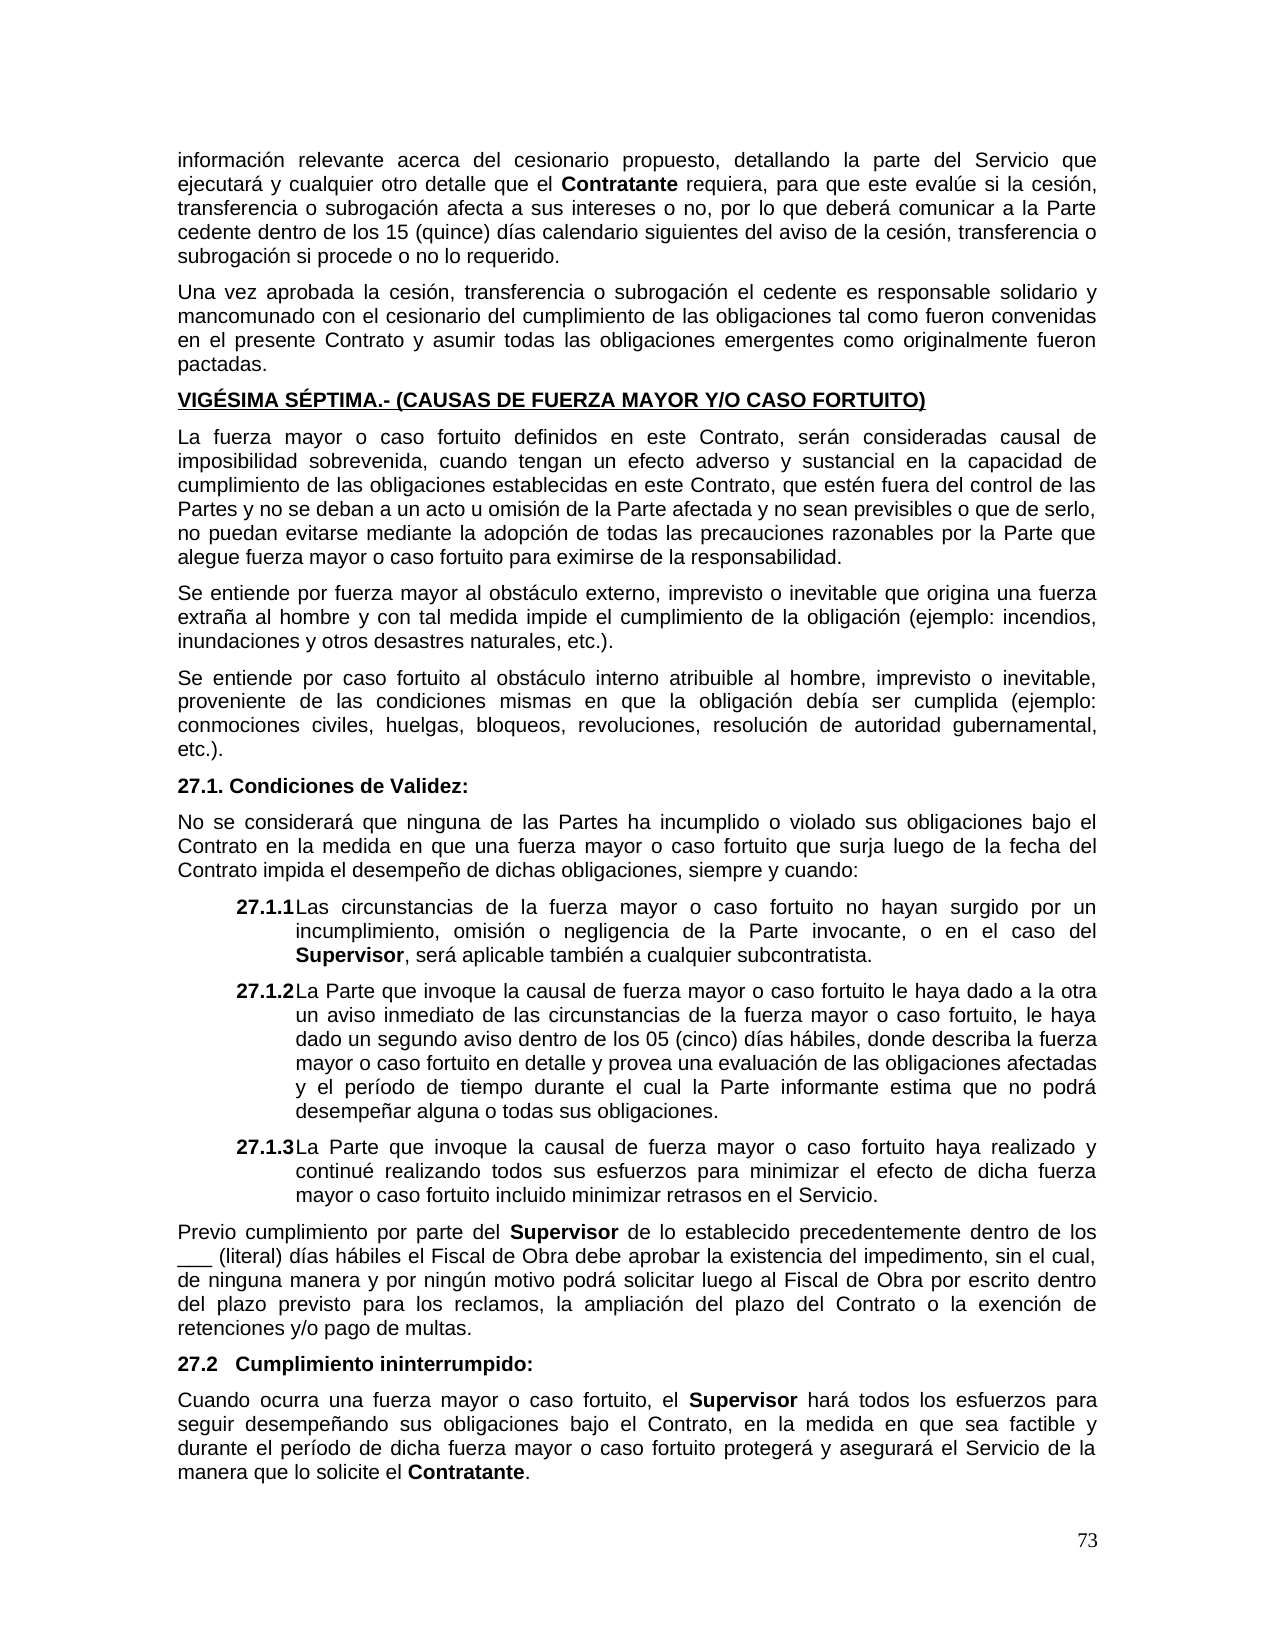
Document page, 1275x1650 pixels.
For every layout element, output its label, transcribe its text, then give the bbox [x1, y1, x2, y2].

text La fuerza mayor o caso fortuito definidos en este Contrato, serán consideradas causal de imposibilidad sobrevenida, cuando tengan un efecto adverso y sustancial en la capacidad de cumplimiento de las obligaciones establecidas en este Contrato, que estén fuera del control de las Partes y no se deban a un acto u omisión de la Parte afectada y no sean previsibles o que de serlo, no puedan evitarse mediante la adopción de todas las precauciones razonables por la Parte que alegue fuerza mayor o caso fortuito para eximirse de la responsabilidad. [177, 425, 1098, 568]
text Se entiende por fuerza mayor al obstáculo externo, imprevisto o inevitable que origina una fuerza extraña al hombre y con tal medida impide el cumplimiento de la obligación (ejemplo: incendios, inundaciones y otros desastres naturales, etc.). [177, 581, 1098, 653]
text VIGÉSIMA SÉPTIMA.- (CAUSAS DE FUERZA MAYOR Y/O CASO FORTUITO) [177, 388, 1098, 412]
text Una vez aprobada la cesión, transferencia o subrogación el cedente es responsable solidario y mancomunado con el cesionario del cumplimiento de las obligaciones tal como fueron convenidas en el presente Contrato y asumir todas las obligaciones emergentes como originalmente fueron pactadas. [177, 280, 1098, 376]
list La Parte que invoque la causal de fuerza mayor o caso fortuito le haya dado a la otra un aviso inmediato de las circunstancias de la fuerza mayor o caso fortuito, le haya dado un segundo aviso dentro de los 05 (cinco) días hábiles, donde describa la fuerza mayor o caso fortuito en detalle y provea una evaluación de las obligaciones afectadas y el período de tiempo durante el cual la Parte informante estima que no podrá desempeñar alguna o todas sus obligaciones. [236, 979, 1098, 1123]
text 27.2 Cumplimiento ininterrumpido: [177, 1352, 1098, 1376]
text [177, 148, 1098, 267]
text Previo cumplimiento por parte del Supervisor de lo establecido precedentemente dentro de los ___ (literal) días hábiles el Fiscal de Obra debe aprobar la existencia del impedimento, sin el cual, de ninguna manera y por ningún motivo podrá solicitar luego al Fiscal de Obra por escrito dentro del plazo previsto para los reclamos, la ampliación del plazo del Contrato o la exención de retenciones y/o pago de multas. [177, 1219, 1098, 1339]
text 27.1. Condiciones de Validez: [177, 774, 1098, 798]
text Cuando ocurra una fuerza mayor o caso fortuito, el Supervisor hará todos los esfuerzos para seguir desempeñando sus obligaciones bajo el Contrato, en la medida en que sea factible y durante el período de dicha fuerza mayor o caso fortuito protegerá y asegurará el Servicio de la manera que lo solicite el Contratante. [177, 1388, 1098, 1484]
text Se entiende por caso fortuito al obstáculo interno atribuible al hombre, imprevisto o inevitable, proveniente de las condiciones mismas en que la obligación debía ser cumplida (ejemplo: conmociones civiles, huelgas, bloqueos, revoluciones, resolución de autoridad gubernamental, etc.). [177, 665, 1098, 761]
list Las circunstancias de la fuerza mayor o caso fortuito no hayan surgido por un incumplimiento, omisión o negligencia de la Parte invocante, o en el caso del Supervisor, será aplicable también a cualquier subcontratista. [236, 894, 1098, 966]
text No se considerará que ninguna de las Partes ha incumplido o violado sus obligaciones bajo el Contrato en la medida en que una fuerza mayor o caso fortuito que surja luego de la fecha del Contrato impida el desempeño de dichas obligaciones, siempre y cuando: [177, 810, 1098, 882]
list La Parte que invoque la causal de fuerza mayor o caso fortuito haya realizado y continué realizando todos sus esfuerzos para minimizar el efecto de dicha fuerza mayor o caso fortuito incluido minimizar retrasos en el Servicio. [236, 1135, 1098, 1207]
